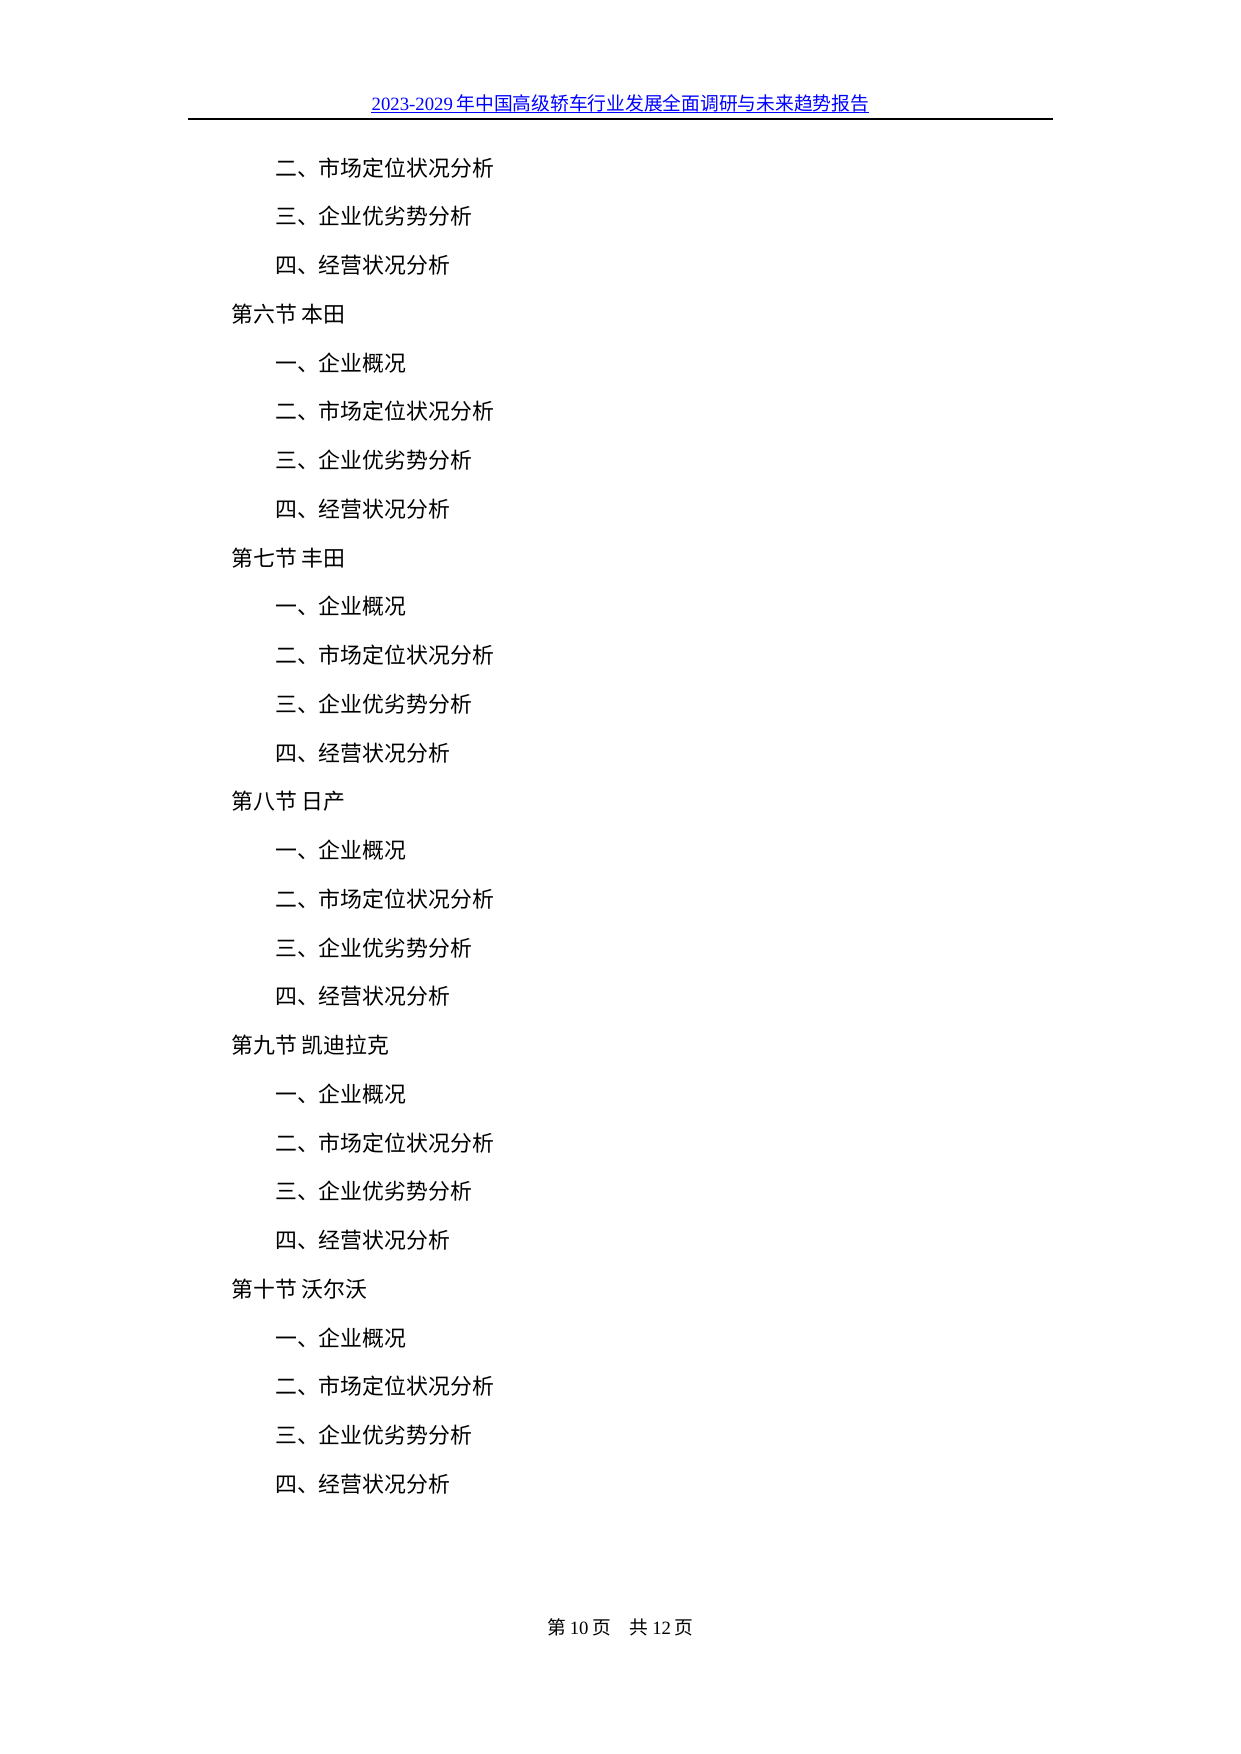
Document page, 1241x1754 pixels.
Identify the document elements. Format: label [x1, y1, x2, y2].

text [187, 150, 1053, 1499]
